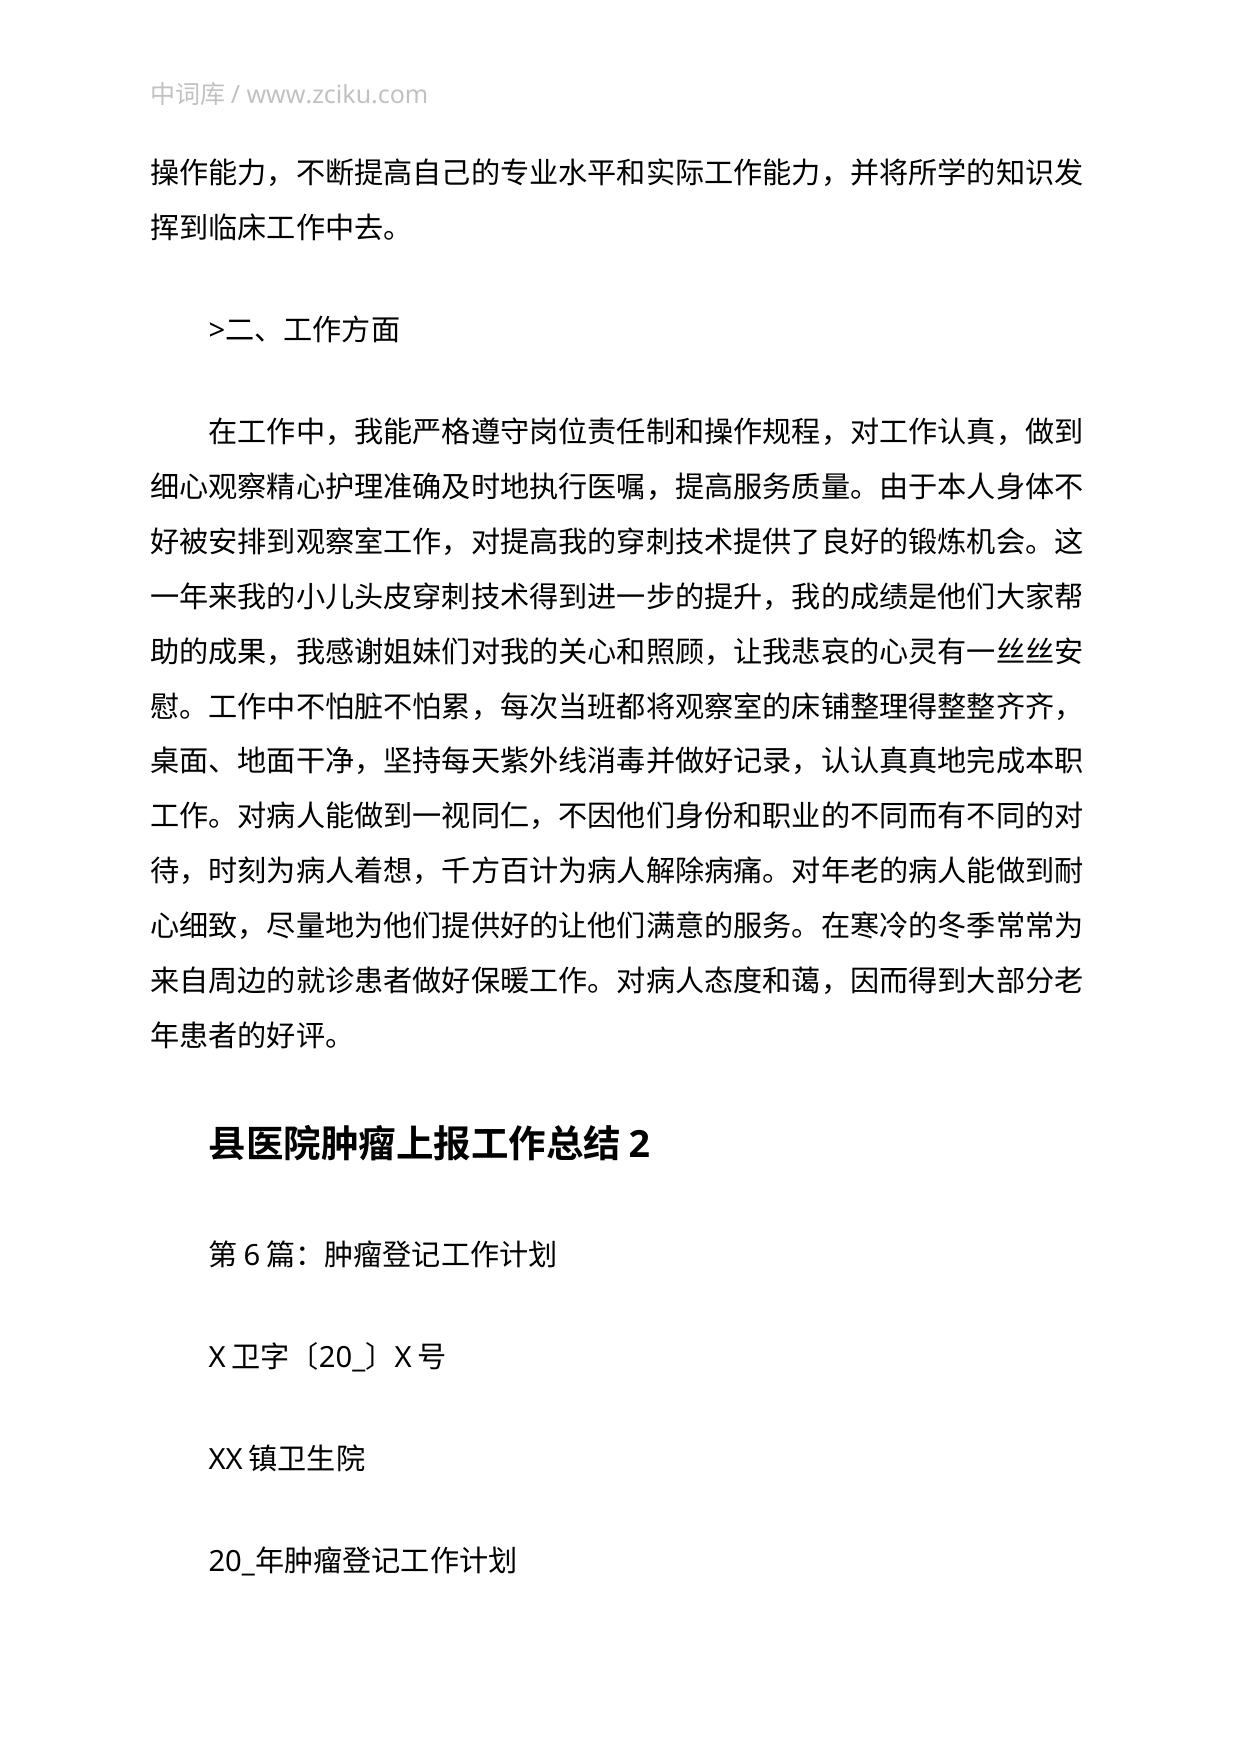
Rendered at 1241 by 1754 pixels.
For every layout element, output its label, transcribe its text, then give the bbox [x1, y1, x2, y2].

text XX镇卫生院 [150, 1436, 1090, 1478]
text >二、工作方面 [150, 307, 1090, 349]
text 县医院肿瘤上报工作总结2 [150, 1114, 1090, 1169]
text 第6篇：肿瘤登记工作计划 [150, 1232, 1090, 1274]
text X卫字〔20_〕X号 [150, 1334, 1090, 1376]
text 20_年肿瘤登记工作计划 [150, 1538, 1090, 1580]
text 在工作中，我能严格遵守岗位责任制和操作规程，对工作认真，做到细心观察精心护理准确及时地执行医嘱，提高服务质量。由于本人身体不好被安排到观察室工作，对提高我的穿刺技术提供了良好的锻炼机会。这一年来我的小儿头皮穿刺技术得到进一步的提升，我的成绩是他们大家帮助的成果，我感谢姐妹们对我的关心和照顾，让我悲哀的心灵有一丝丝安慰。工作中不怕脏不怕累，每次当班都将观察室的床铺整理得整整齐齐，桌面、地面干净，坚持每天紫外线消毒并做好记录，认认真真地完成本职工作。对病人能做到一视同仁，不因他们身份和职业的不同而有不同的对待，时刻为病人着想，千方百计为病人解除病痛。对年老的病人能做到耐心细致，尽量地为他们提供好的让他们满意的服务。在寒冷的冬季常常为来自周边的就诊患者做好保暖工作。对病人态度和蔼，因而得到大部分老年患者的好评。 [150, 409, 1090, 1055]
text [150, 150, 1090, 247]
